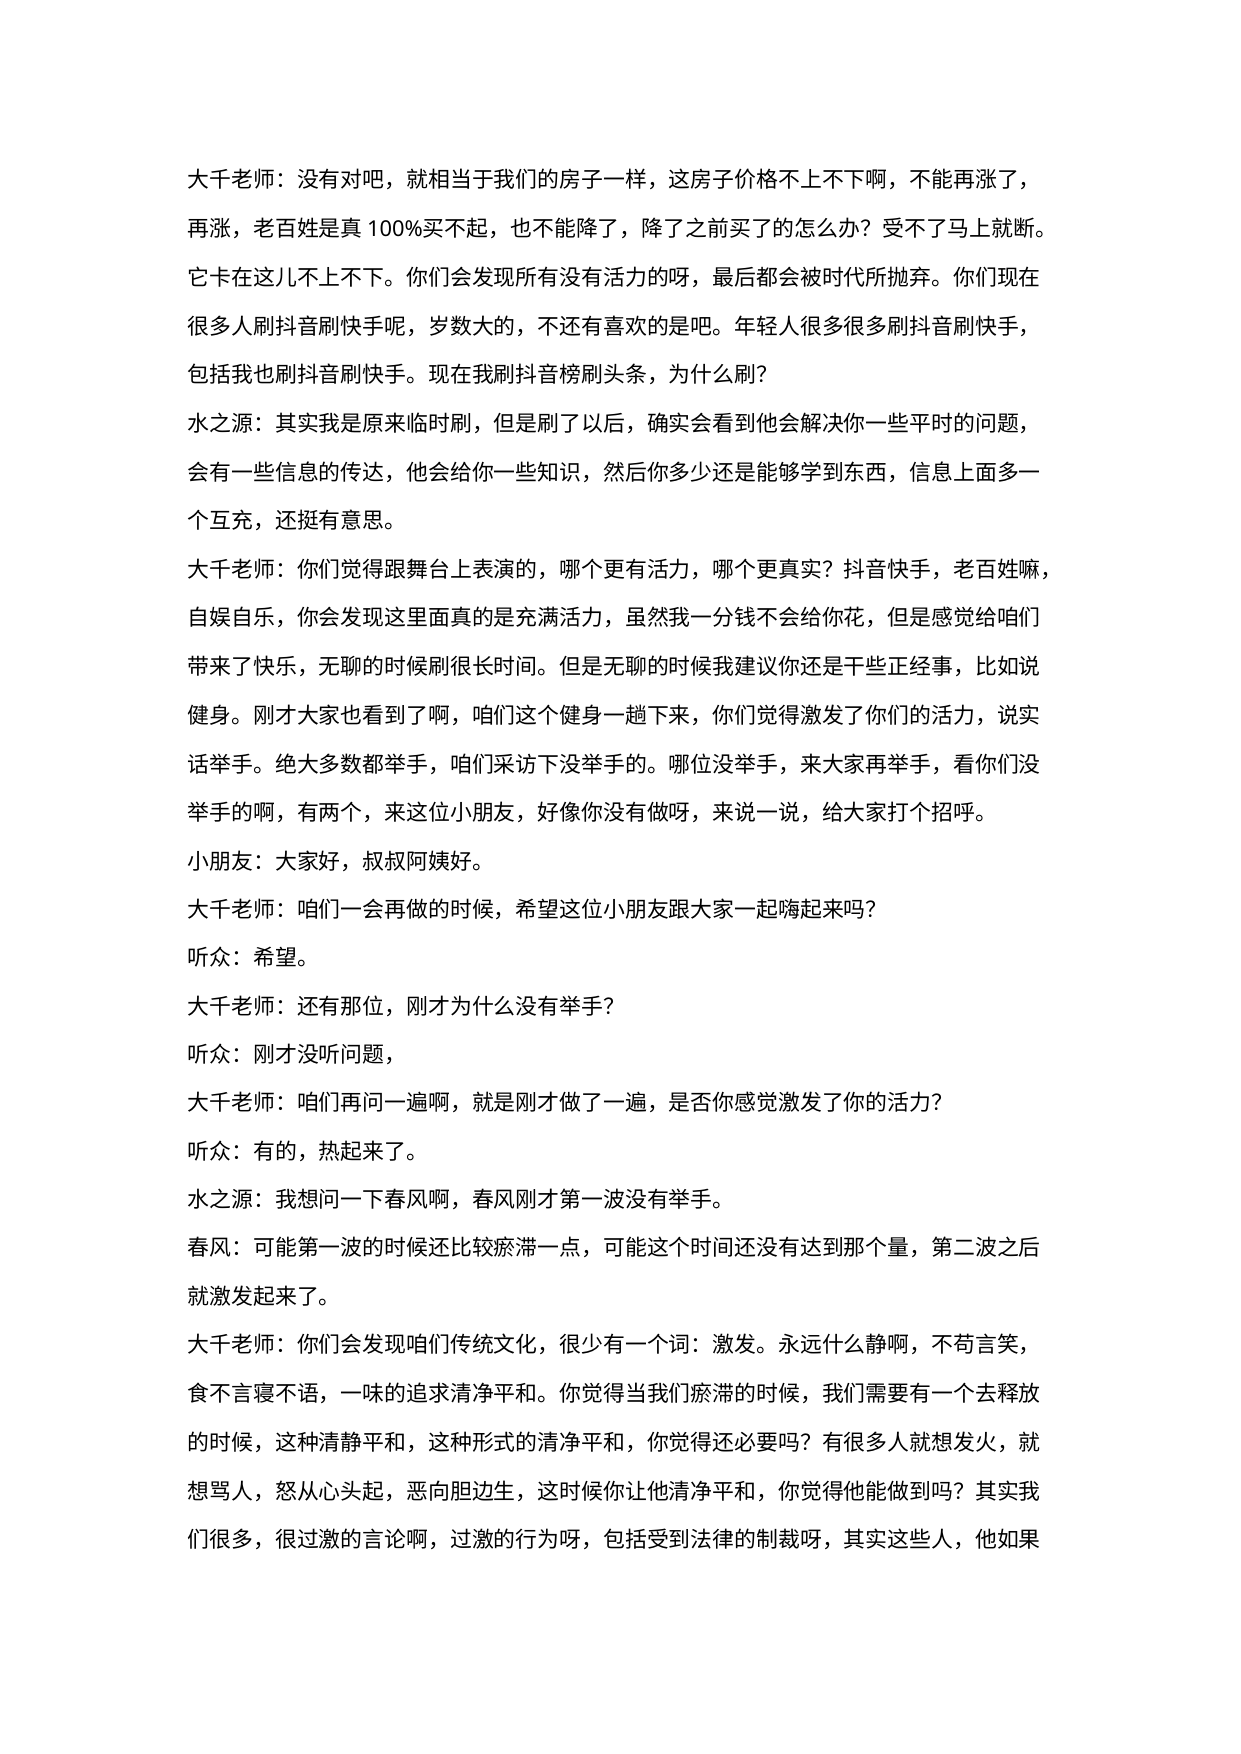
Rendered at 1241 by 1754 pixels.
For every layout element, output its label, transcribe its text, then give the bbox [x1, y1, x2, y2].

text 大千老师：咱们一会再做的时候，希望这位小朋友跟大家一起嗨起来吗？ [187, 892, 1053, 924]
text 水之源：我想问一下春风啊，春风刚才第一波没有举手。 [187, 1182, 1053, 1214]
text 大千老师：你们觉得跟舞台上表演的，哪个更有活力，哪个更真实？抖音快手，老百姓嘛，自娱自乐，你会发现这里面真的是充满活力，虽然我一分钱不会给你花，但是感觉给咱们带来了快乐，无聊的时候刷很长时间。但是无聊的时候我建议你还是干些正经事，比如说健身。刚才大家也看到了啊，咱们这个健身一趟下来，你们觉得激发了你们的活力，说实话举手。绝大多数都举手，咱们采访下没举手的。哪位没举手，来大家再举手，看你们没举手的啊，有两个，来这位小朋友，好像你没有做呀，来说一说，给大家打个招呼。 [187, 551, 1053, 827]
text 大千老师：咱们再问一遍啊，就是刚才做了一遍，是否你感觉激发了你的活力？ [187, 1085, 1053, 1117]
text 水之源：其实我是原来临时刷，但是刷了以后，确实会看到他会解决你一些平时的问题，会有一些信息的传达，他会给你一些知识，然后你多少还是能够学到东西，信息上面多一个互充，还挺有意思。 [187, 405, 1053, 535]
text 春风：可能第一波的时候还比较瘀滞一点，可能这个时间还没有达到那个量，第二波之后就激发起来了。 [187, 1230, 1053, 1311]
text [187, 1327, 1053, 1554]
text 大千老师：还有那位，刚才为什么没有举手？ [187, 988, 1053, 1021]
text 小朋友：大家好，叔叔阿姨好。 [187, 843, 1053, 876]
text 听众：希望。 [187, 940, 1053, 972]
text 大千老师：没有对吧，就相当于我们的房子一样，这房子价格不上不下啊，不能再涨了，再涨，老百姓是真100%买不起，也不能降了，降了之前买了的怎么办？受不了马上就断。它卡在这儿不上不下。你们会发现所有没有活力的呀，最后都会被时代所抛弃。你们现在很多人刷抖音刷快手呢，岁数大的，不还有喜欢的是吧。年轻人很多很多刷抖音刷快手，包括我也刷抖音刷快手。现在我刷抖音榜刷头条，为什么刷？ [187, 162, 1053, 389]
text 听众：有的，热起来了。 [187, 1133, 1053, 1166]
text 听众：刚才没听问题， [187, 1037, 1053, 1069]
